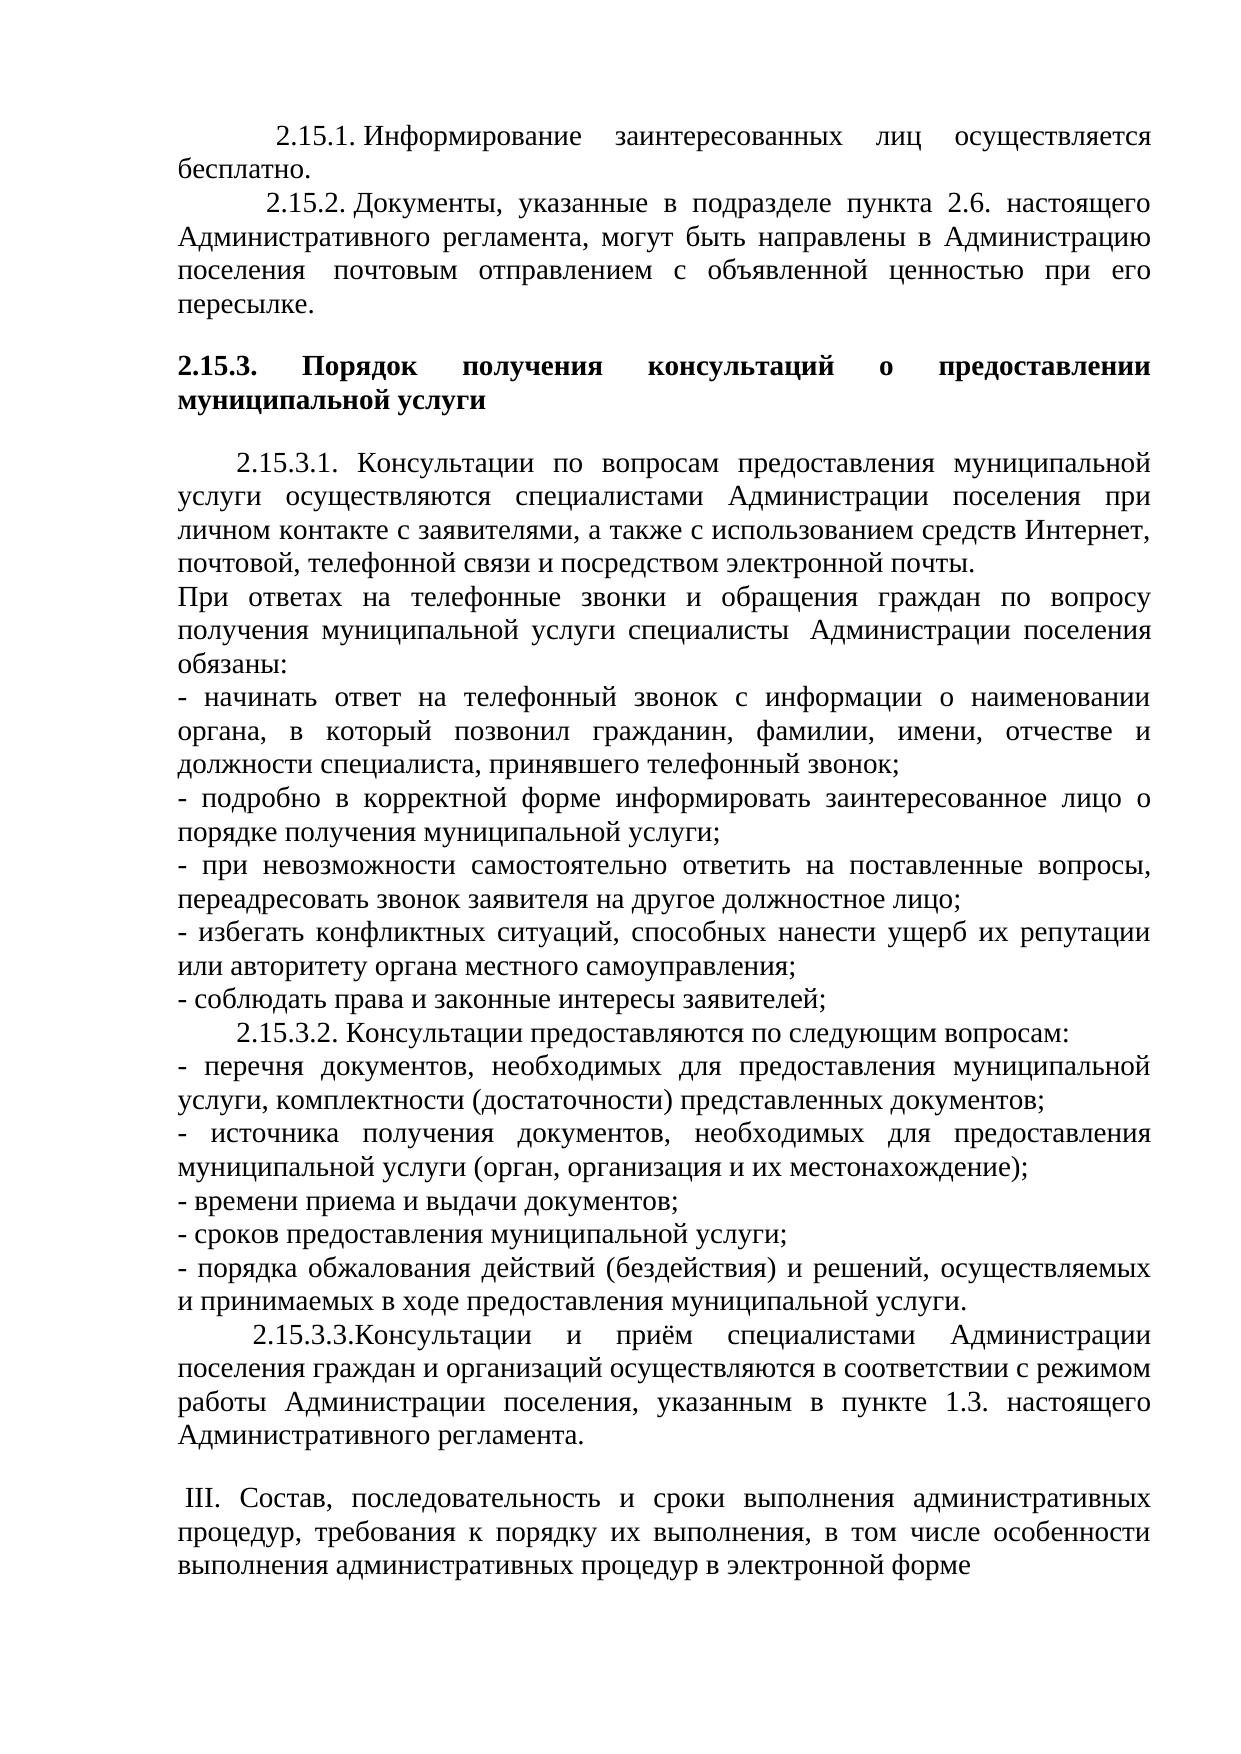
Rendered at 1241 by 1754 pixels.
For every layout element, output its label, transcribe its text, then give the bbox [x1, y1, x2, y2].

text 2.15.2. Документы, указанные в подразделе пункта 2.6. настоящего Административного регламента, могут быть направлены в Администрацию поселения почтовым отправлением с объявленной ценностью при его пересылке. [177, 185, 1152, 319]
text 2.15.3.1. Консультации по вопросам предоставления муниципальной услуги осуществляются специалистами Администрации поселения при личном контакте с заявителями, а также с использованием средств Интернет, почтовой, телефонной связи и посредством электронной почты. [177, 445, 1152, 579]
text - перечня документов, необходимых для предоставления муниципальной услуги, комплектности (достаточности) представленных документов; [177, 1048, 1152, 1116]
text - сроков предоставления муниципальной услуги; [177, 1216, 1152, 1250]
text При ответах на телефонные звонки и обращения граждан по вопросу получения муниципальной услуги специалисты Администрации поселения обязаны: [177, 579, 1152, 679]
text 2.15.1. Информирование заинтересованных лиц осуществляется бесплатно. [177, 118, 1152, 185]
text - подробно в корректной форме информировать заинтересованное лицо о порядке получения муниципальной услуги; [177, 780, 1152, 847]
text - порядка обжалования действий (бездействия) и решений, осуществляемых и принимаемых в ходе предоставления муниципальной услуги. [177, 1250, 1152, 1317]
text - начинать ответ на телефонный звонок с информации о наименовании органа, в который позвонил гражданин, фамилии, имени, отчестве и должности специалиста, принявшего телефонный звонок; [177, 679, 1152, 780]
text 2.15.3. Порядок получения консультаций о предоставлении муниципальной услуги [177, 348, 1152, 416]
text - времени приема и выдачи документов; [177, 1183, 1152, 1216]
text - избегать конфликтных ситуаций, способных нанести ущерб их репутации или авторитету органа местного самоуправления; [177, 914, 1152, 981]
text 2.15.3.2. Консультации предоставляются по следующим вопросам: [177, 1015, 1152, 1048]
text - при невозможности самостоятельно ответить на поставленные вопросы, переадресовать звонок заявителя на другое должностное лицо; [177, 847, 1152, 914]
text - соблюдать права и законные интересы заявителей; [177, 981, 1152, 1015]
text - источника получения документов, необходимых для предоставления муниципальной услуги (орган, организация и их местонахождение); [177, 1116, 1152, 1183]
text III. Состав, последовательность и сроки выполнения административных процедур, требования к порядку их выполнения, в том числе особенности выполнения административных процедур в электронной форме [177, 1480, 1152, 1581]
text 2.15.3.3.Консультации и приём специалистами Администрации поселения граждан и организаций осуществляются в соответствии с режимом работы Администрации поселения, указанным в пункте 1.3. настоящего Административного регламента. [177, 1317, 1152, 1451]
